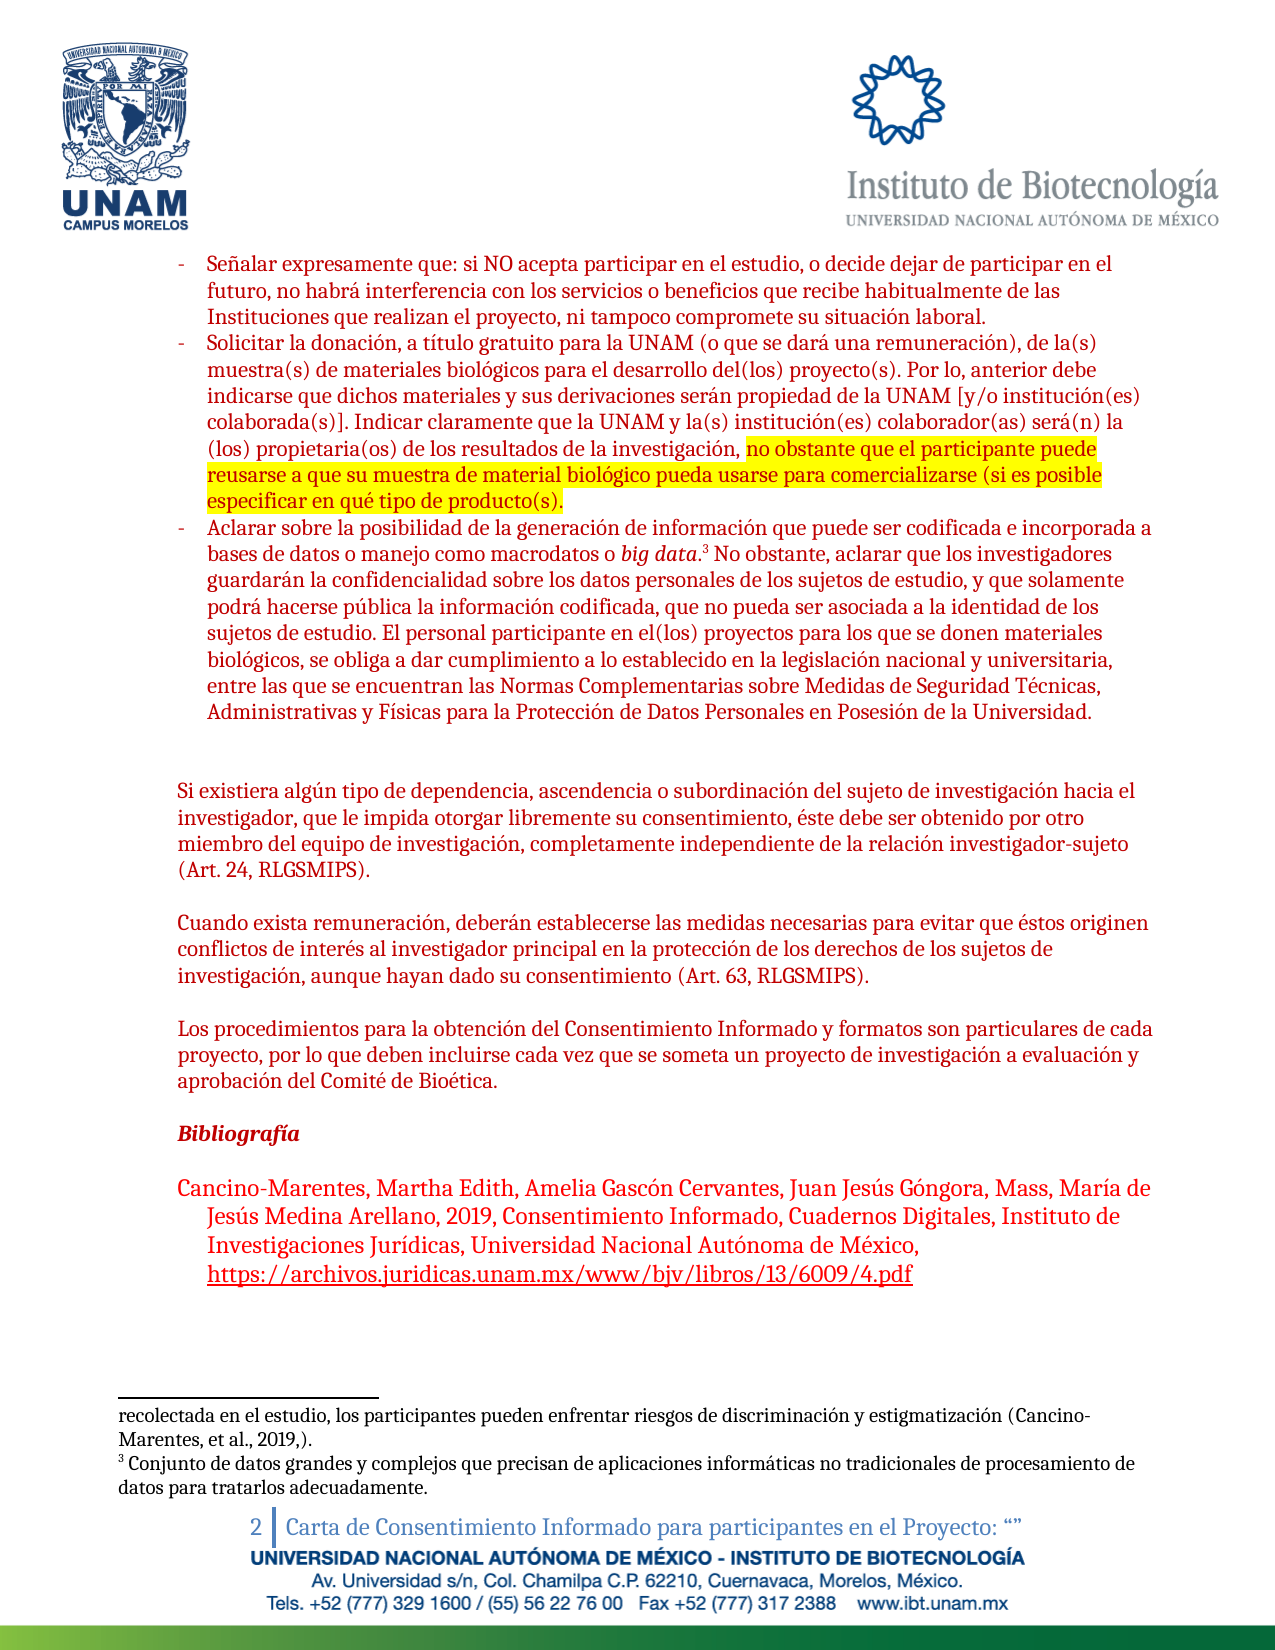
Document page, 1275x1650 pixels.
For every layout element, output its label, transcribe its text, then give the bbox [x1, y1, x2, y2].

picture [0, 0, 1275, 1650]
text Los procedimientos para la obtención del Consentimiento Informado y formatos son particulares de cada proyecto, por lo que deben incluirse cada vez que se someta un proyecto de investigación a evaluación y aprobación del Comité de Bioética. [177, 1015, 1157, 1094]
text - Señalar expresamente que: si NO acepta participar en el estudio, o decide dejar de participar en el futuro, no habrá interferencia con los servicios o beneficios que recibe habitualmente de las Instituciones que realizan el proyecto, ni tampoco compromete su situación laboral. [177, 251, 1157, 330]
text Bibliografía [177, 1121, 1157, 1147]
text Cancino-Marentes, Martha Edith, Amelia Gascón Cervantes, Juan Jesús Góngora, Mass, María de Jesús Medina Arellano, 2019, Consentimiento Informado, Cuadernos Digitales, Instituto de Investigaciones Jurídicas, Universidad Nacional Autónoma de México, https://archivos.juridicas.unam.mx/www/bjv/libros/13/6009/4.pdf [177, 1173, 1157, 1288]
text - Solicitar la donación, a título gratuito para la UNAM (o que se dará una remuneración), de la(s) muestra(s) de materiales biológicos para el desarrollo del(los) proyecto(s). Por lo, anterior debe indicarse que dichos materiales y sus derivaciones serán propiedad de la UNAM [y/o institución(es) colaborada(s)]. Indicar claramente que la UNAM y la(s) institución(es) colaborador(as) será(n) la (los) propietaria(os) de los resultados de la investigación, no obstante que el participante puede reusarse a que su muestra de material biológico pueda usarse para comercializarse (si es posible especificar en qué tipo de producto(s). [177, 330, 1157, 514]
text - Aclarar sobre la posibilidad de la generación de información que puede ser codificada e incorporada a bases de datos o manejo como macrodatos o big data. No obstante, aclarar que los investigadores guardarán la confidencialidad sobre los datos personales de los sujetos de estudio, y que solamente podrá hacerse pública la información codificada, que no pueda ser asociada a la identidad de los sujetos de estudio. El personal participante en el(los) proyectos para los que se donen materiales biológicos, se obliga a dar cumplimiento a lo establecido en la legislación nacional y universitaria, entre las que se encuentran las Normas Complementarias sobre Medidas de Seguridad Técnicas, Administrativas y Físicas para la Protección de Datos Personales en Posesión de la Universidad. [177, 514, 1157, 725]
text Si existiera algún tipo de dependencia, ascendencia o subordinación del sujeto de investigación hacia el investigador, que le impida otorgar libremente su consentimiento, éste debe ser obtenido por otro miembro del equipo de investigación, completamente independiente de la relación investigador-sujeto (Art. 24, RLGSMIPS). [177, 778, 1157, 883]
text Cuando exista remuneración, deberán establecerse las medidas necesarias para evitar que éstos originen conflictos de interés al investigador principal en la protección de los derechos de los sujetos de investigación, aunque hayan dado su consentimiento (Art. 63, RLGSMIPS). [177, 910, 1157, 989]
